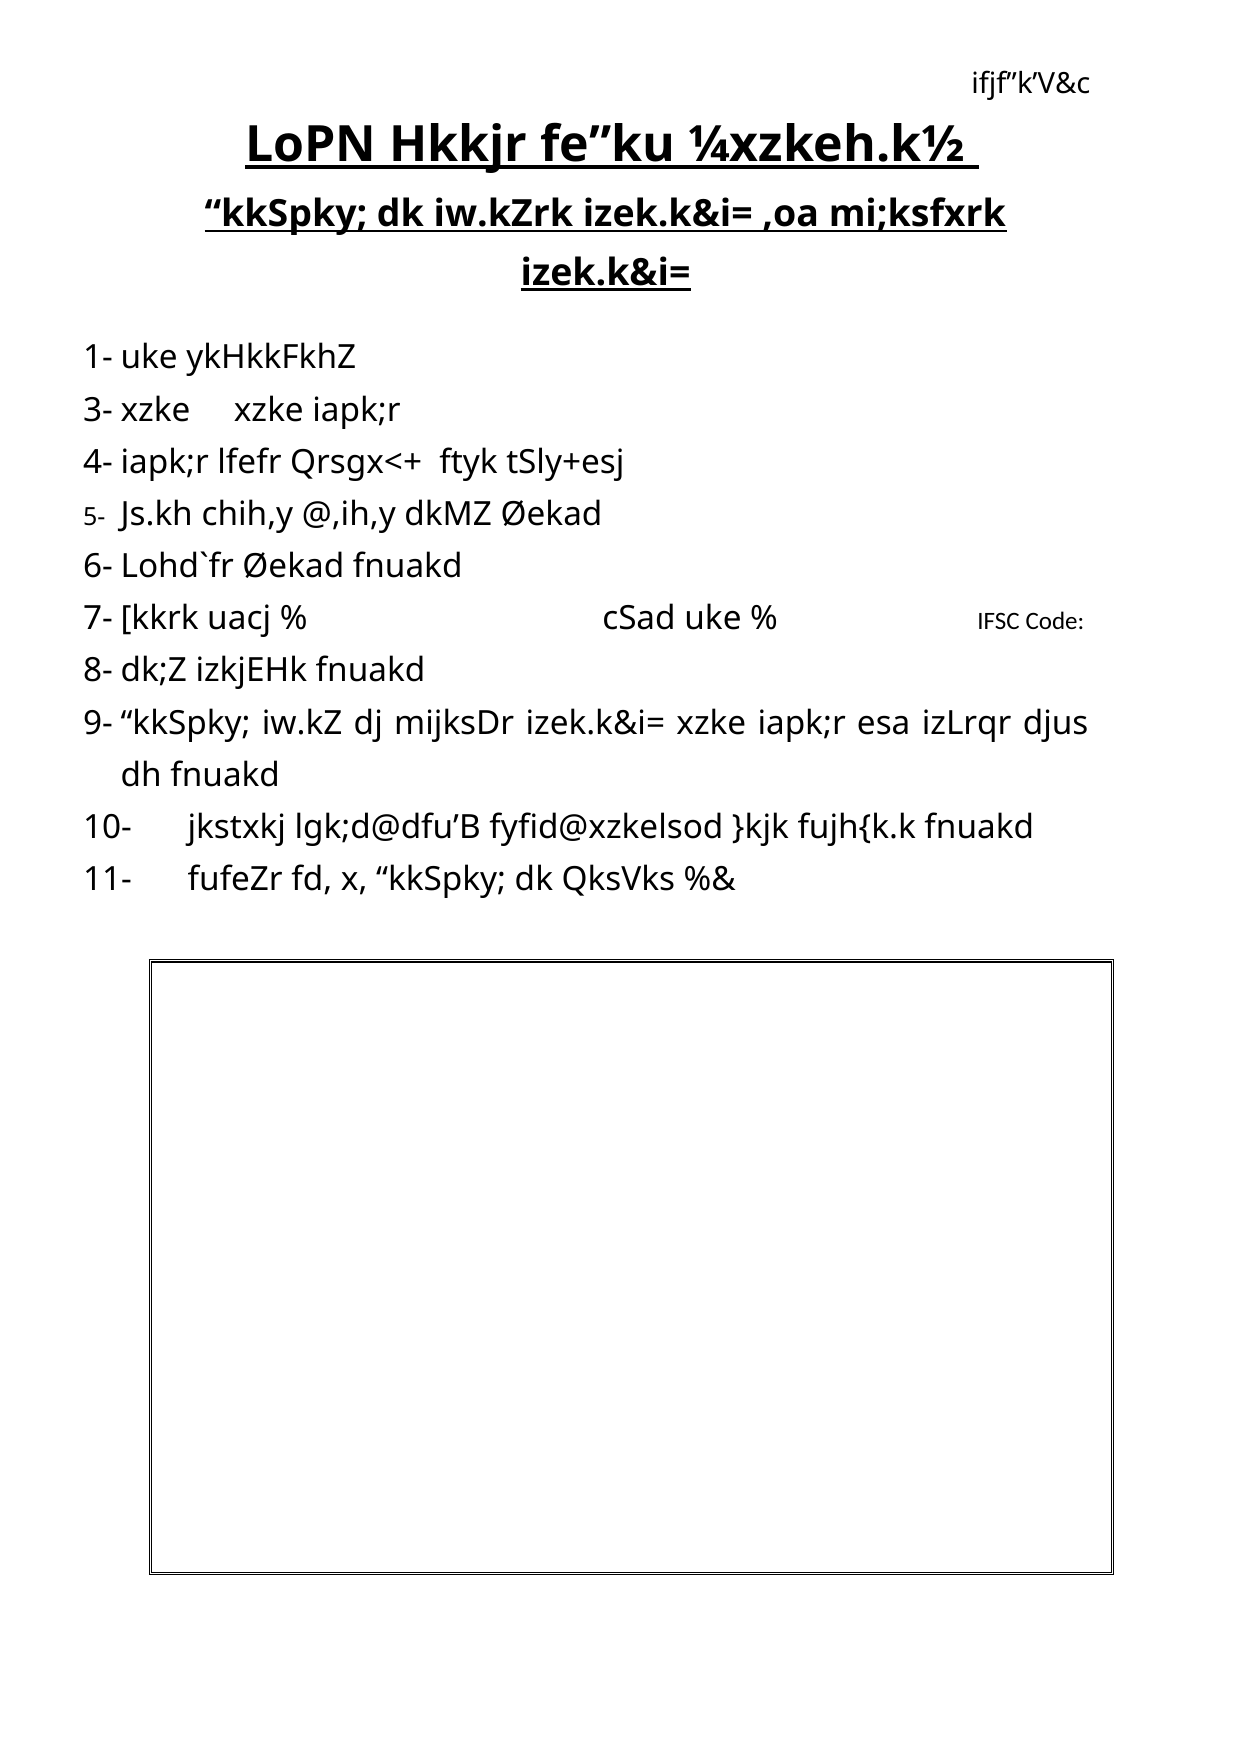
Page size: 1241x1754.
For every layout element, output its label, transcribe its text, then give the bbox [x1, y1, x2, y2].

list iapk;r lfefr Qrsgx<+ ftyk tSly+esj [83, 437, 1090, 483]
list jkstxkj lgk;d@dfu’B fyfid@xzkelsod }kjk fujh{k.k fnuakd [83, 803, 1090, 848]
list dk;Z izkjEHk fnuakd [83, 646, 1090, 692]
list [kkrk uacj % cSad uke % IFSC Code: [83, 594, 1090, 639]
list fufeZr fd, x, “kkSpky; dk QksVks %& [83, 855, 1090, 900]
text ifjf”k’V&c [120, 63, 1090, 102]
list Js.kh chih,y @,ih,y dkMZ Øekad [83, 490, 1090, 535]
text “kkSpky; dk iw.kZrk izek.k&i= ,oa mi;ksfxrk izek.k&i= [120, 187, 1090, 296]
list Lohd`fr Øekad fnuakd [83, 542, 1090, 587]
list “kkSpky; iw.kZ dj mijksDr izek.k&i= xzke iapk;r esa izLrqr djus dh fnuakd [83, 698, 1090, 796]
table_header [152, 963, 1111, 1572]
list xzke xzke iapk;r [83, 385, 1090, 431]
list uke ykHkkFkhZ [83, 333, 1090, 378]
text LoPN Hkkjr fe”ku ¼xzkeh.k½ [120, 108, 1090, 176]
